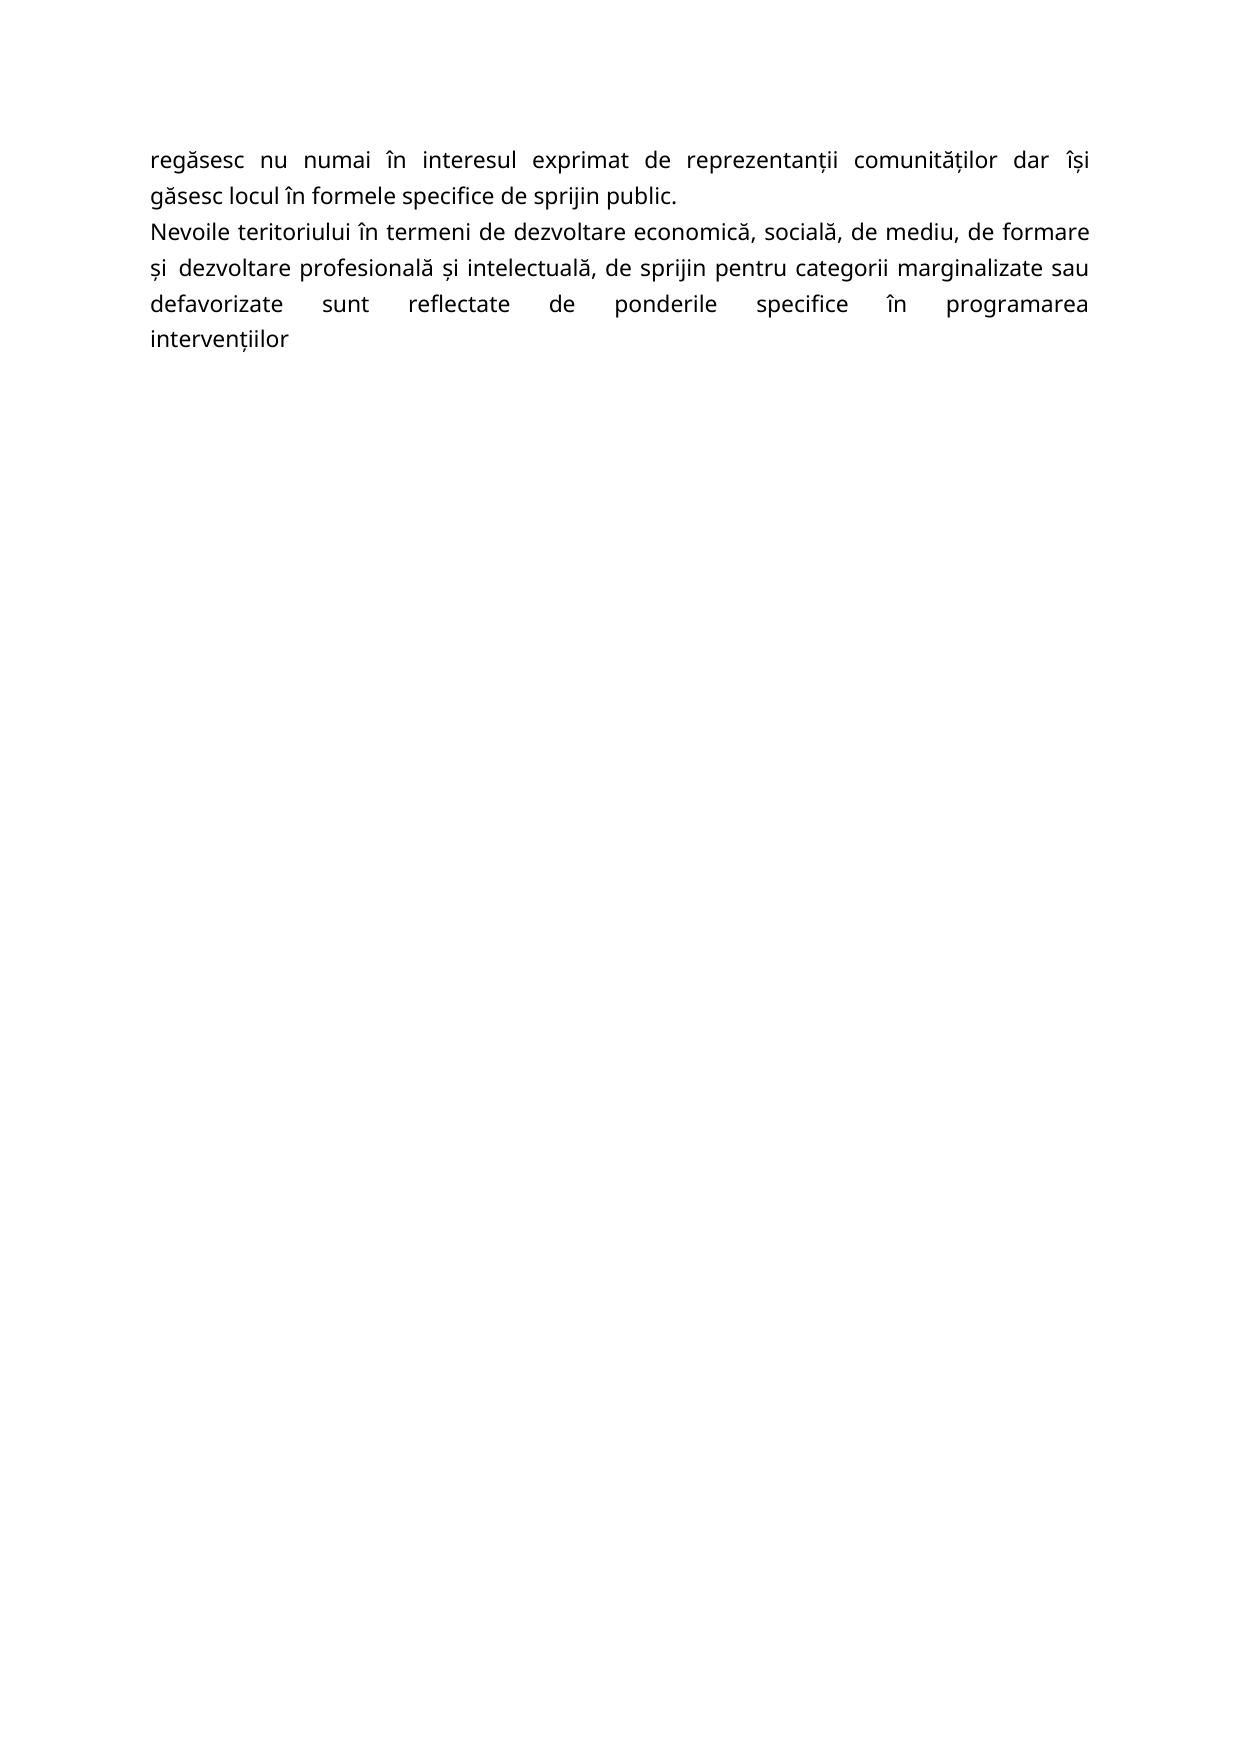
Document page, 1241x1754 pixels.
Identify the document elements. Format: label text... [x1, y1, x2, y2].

text Nevoile teritoriului în termeni de dezvoltare economică, socială, de mediu, de formare și dezvoltare profesională și intelectuală, de sprijin pentru categorii marginalizate sau defavorizate sunt reflectate de ponderile specifice în programarea intervențiilor [150, 216, 1090, 355]
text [150, 144, 1090, 211]
